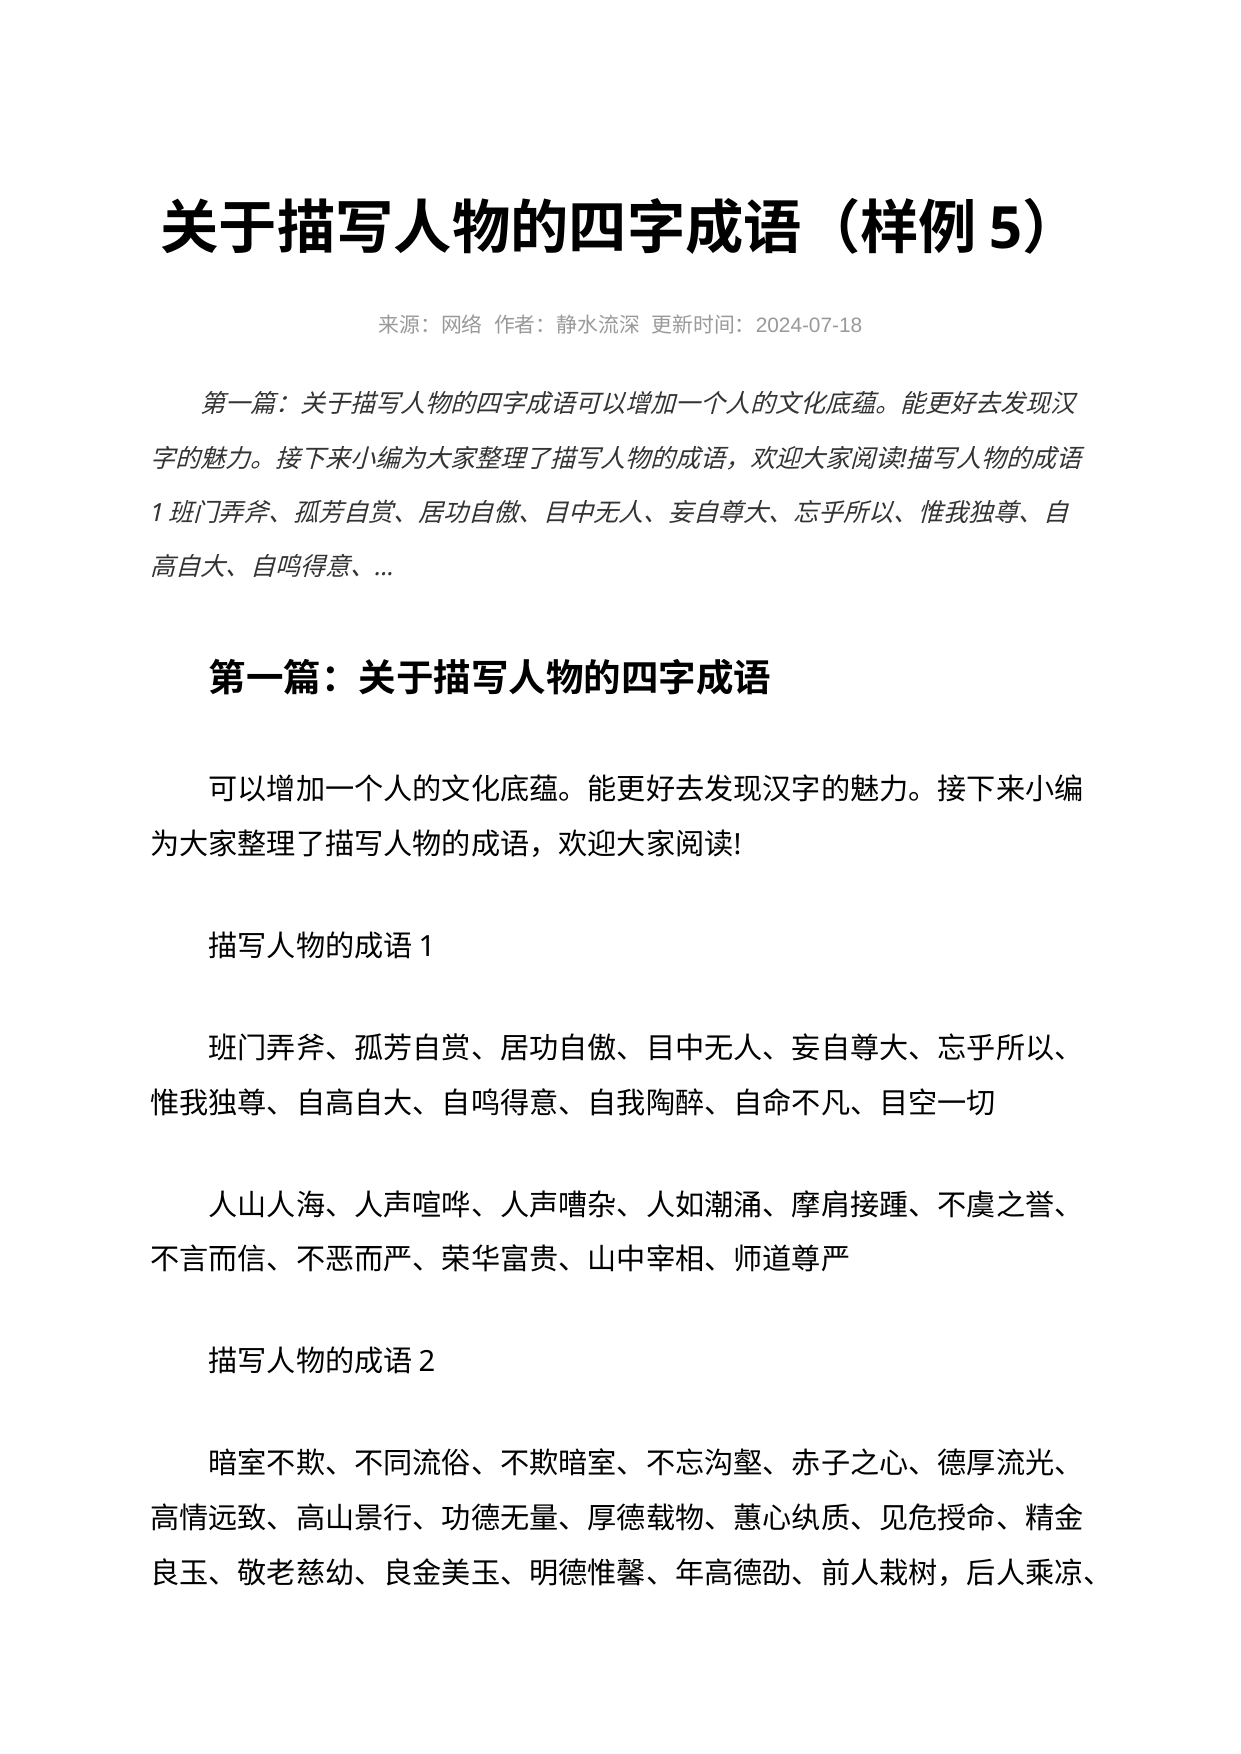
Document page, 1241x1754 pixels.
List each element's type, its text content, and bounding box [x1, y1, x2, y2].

text 描写人物的成语2 [150, 1338, 1090, 1380]
text 人山人海、人声喧哗、人声嘈杂、人如潮涌、摩肩接踵、不虞之誉、不言而信、不恶而严、荣华富贵、山中宰相、师道尊严 [150, 1181, 1090, 1278]
text 第一篇：关于描写人物的四字成语可以增加一个人的文化底蕴。能更好去发现汉字的魅力。接下来小编为大家整理了描写人物的成语，欢迎大家阅读!描写人物的成语1班门弄斧、孤芳自赏、居功自傲、目中无人、妄自尊大、忘乎所以、惟我独尊、自高自大、自鸣得意、... [150, 384, 1090, 583]
text 来源：网络 作者：静水流深 更新时间：2024-07-18 [150, 313, 1090, 337]
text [150, 1440, 1090, 1592]
text 班门弄斧、孤芳自赏、居功自傲、目中无人、妄自尊大、忘乎所以、惟我独尊、自高自大、自鸣得意、自我陶醉、自命不凡、目空一切 [150, 1024, 1090, 1122]
text 描写人物的成语1 [150, 922, 1090, 965]
text 可以增加一个人的文化底蕴。能更好去发现汉字的魅力。接下来小编为大家整理了描写人物的成语，欢迎大家阅读! [150, 766, 1090, 863]
subtitle 关于描写人物的四字成语（样例5） [150, 181, 1090, 266]
text 第一篇：关于描写人物的四字成语 [150, 648, 1090, 702]
